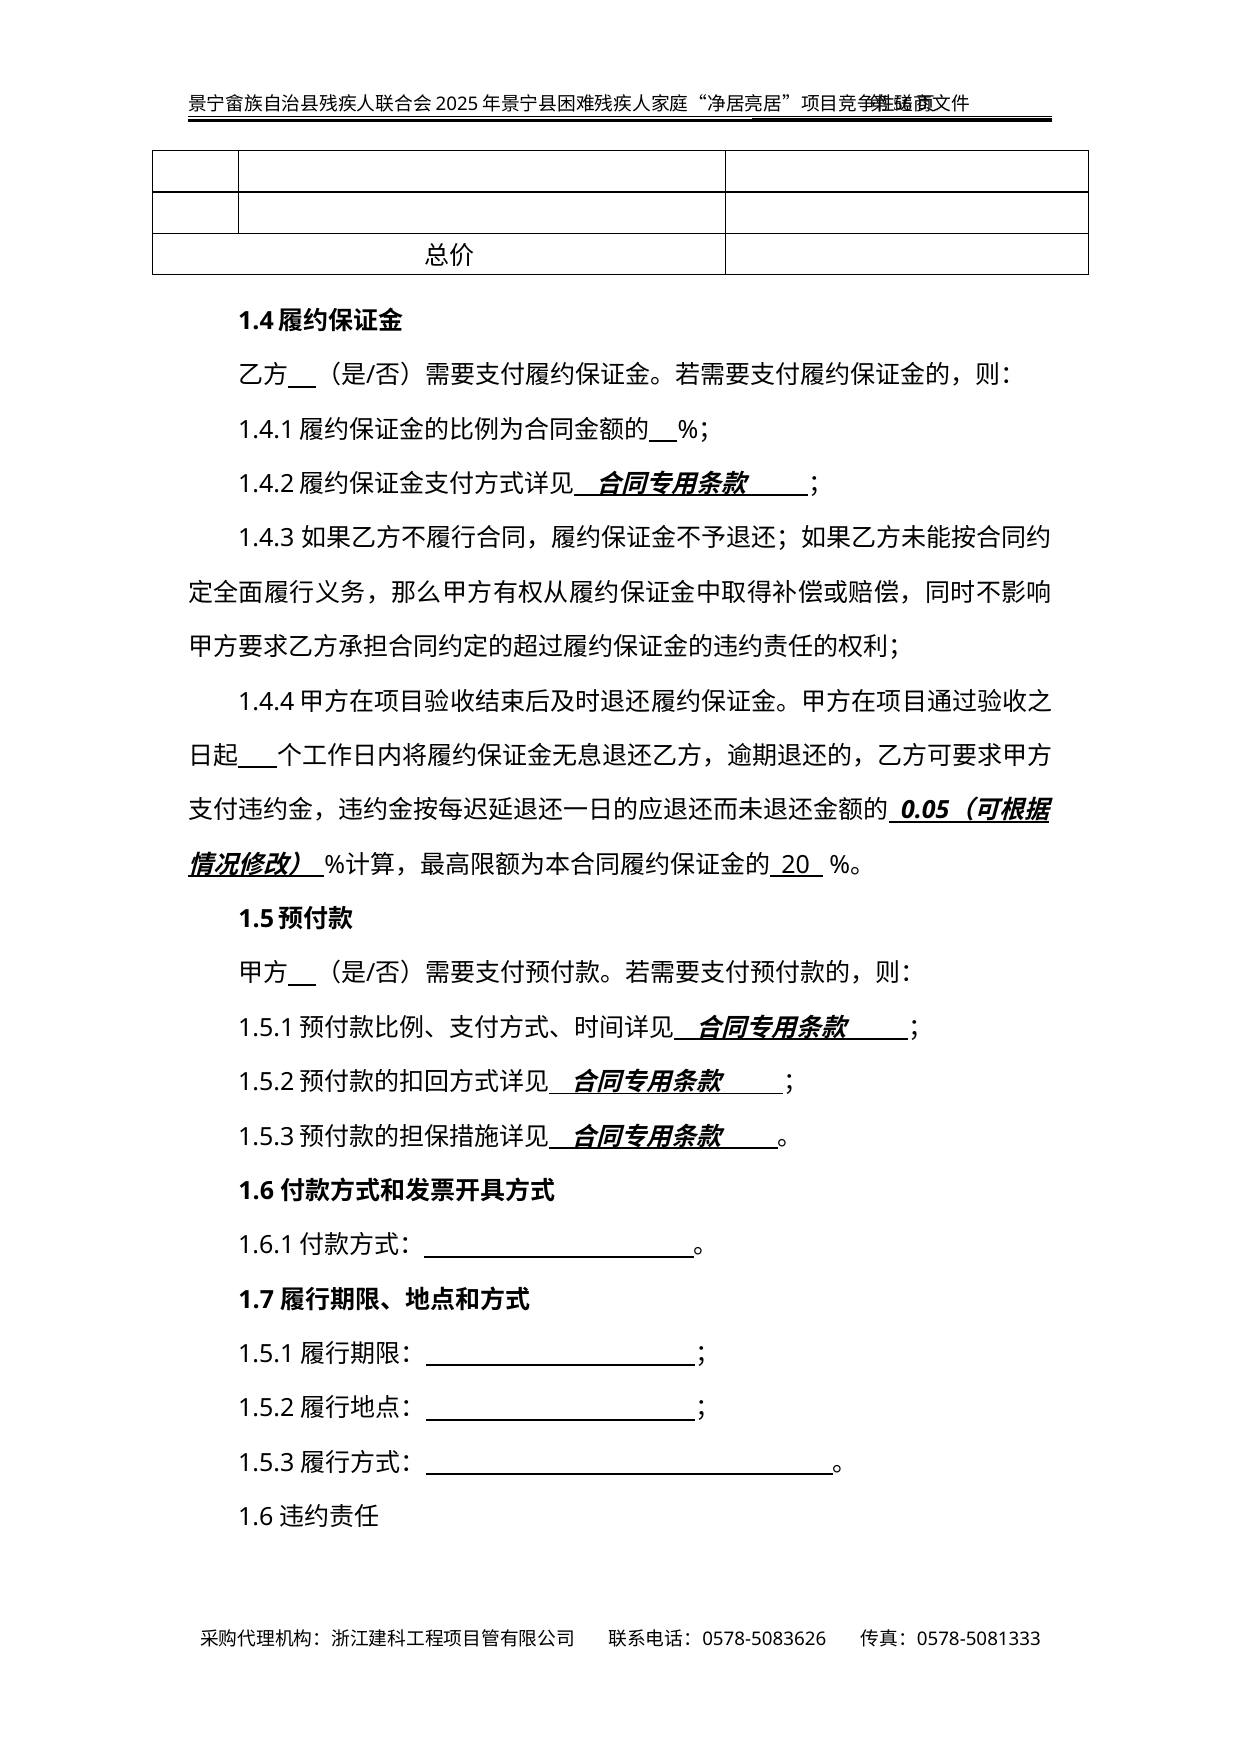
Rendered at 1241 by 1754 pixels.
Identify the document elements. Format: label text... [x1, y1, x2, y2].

text 1.4.2履约保证金支付方式详见 合同专用条款 ； [188, 463, 1052, 500]
text 1.5.2 履行地点： ； [188, 1388, 1052, 1424]
text 1.5.1预付款比例、支付方式、时间详见 合同专用条款 ； [188, 1007, 1052, 1043]
text 1.5.3 履行方式： 。 [188, 1442, 1052, 1478]
text 1.4.4甲方在项目验收结束后及时退还履约保证金。甲方在项目通过验收之日起 个工作日内将履约保证金无息退还乙方，逾期退还的，乙方可要求甲方支付违约金，违约金按每迟延退还一日的应退还而未退还金额的 0.05（可根据情况修改） %计算，最高限额为本合同履约保证金的 20 %。 [188, 681, 1052, 880]
text 乙方 （是/否）需要支付履约保证金。若需要支付履约保证金的，则： [188, 355, 1052, 391]
table_cell [153, 193, 238, 233]
text 1.5.2预付款的扣回方式详见 合同专用条款 ； [188, 1062, 1052, 1098]
text 1.4.1履约保证金的比例为合同金额的 %； [188, 409, 1052, 445]
text 1.5.1 履行期限： ； [188, 1333, 1052, 1370]
text 甲方 （是/否）需要支付预付款。若需要支付预付款的，则： [188, 953, 1052, 989]
text 1.6 付款方式和发票开具方式 [188, 1170, 1052, 1207]
table_cell [239, 193, 725, 233]
text 1.7 履行期限、地点和方式 [188, 1279, 1052, 1315]
table_cell [726, 234, 1088, 274]
text 1.6 违约责任 [188, 1497, 1052, 1533]
table_cell [726, 151, 1088, 191]
table_cell 总价 [153, 234, 725, 274]
table_cell [153, 151, 238, 191]
table_cell [726, 193, 1088, 233]
text 1.4.3 如果乙方不履行合同，履约保证金不予退还；如果乙方未能按合同约定全面履行义务，那么甲方有权从履约保证金中取得补偿或赔偿，同时不影响甲方要求乙方承担合同约定的超过履约保证金的违约责任的权利； [188, 518, 1052, 663]
text 1.4履约保证金 [188, 300, 1052, 337]
table_cell [239, 151, 725, 191]
text 1.5预付款 [188, 898, 1052, 935]
text 1.6.1付款方式： 。 [188, 1225, 1052, 1261]
text 1.5.3预付款的担保措施详见 合同专用条款 。 [188, 1116, 1052, 1152]
